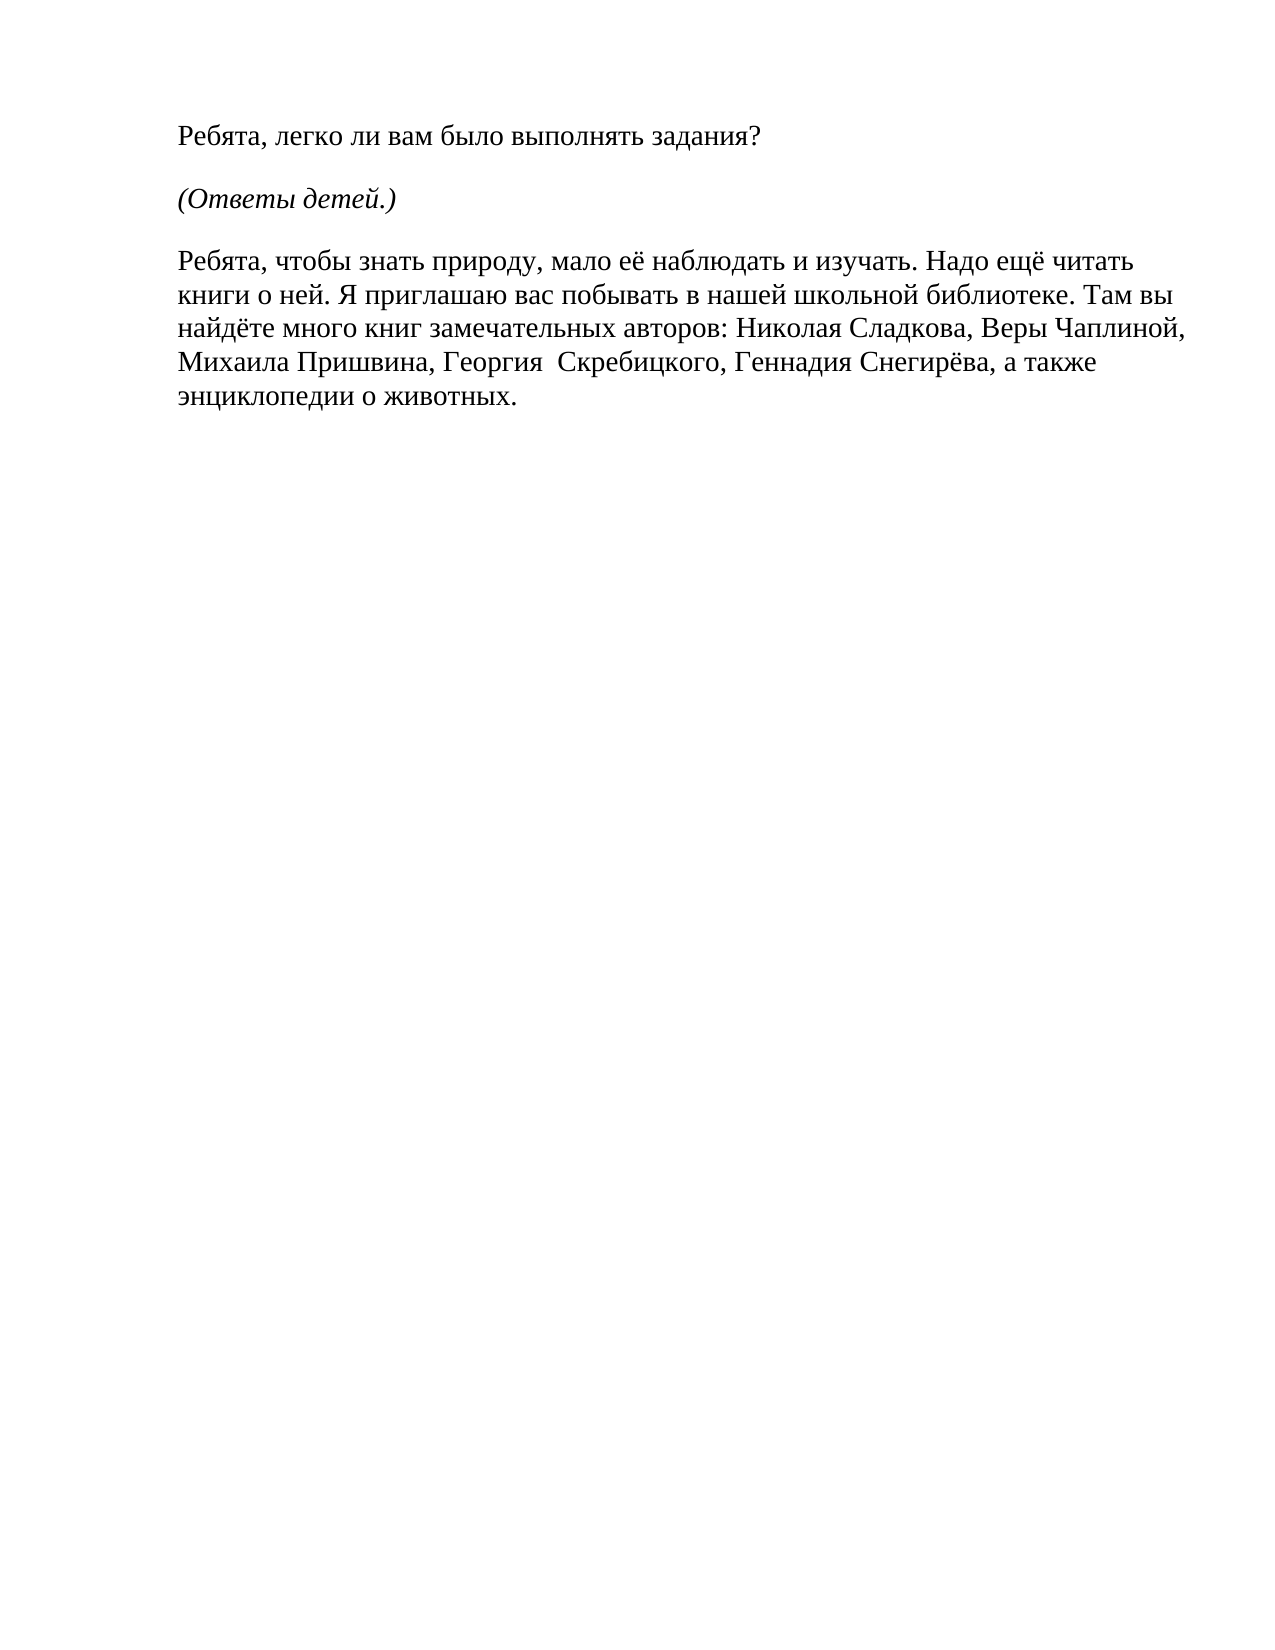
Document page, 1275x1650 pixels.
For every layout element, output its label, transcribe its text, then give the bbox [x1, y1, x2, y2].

text Ребята, чтобы знать природу, мало её наблюдать и изучать. Надо ещё читать книги о ней. Я приглашаю вас побывать в нашей школьной библиотеке. Там вы найдёте много книг замечательных авторов: Николая Сладкова, Веры Чаплиной, Михаила Пришвина, Георгия Скребицкого, Геннадия Снегирёва, а также энциклопедии о животных. [177, 243, 1186, 411]
text Ребята, легко ли вам было выполнять задания? [177, 118, 1186, 152]
text (Ответы детей.) [177, 181, 1186, 214]
